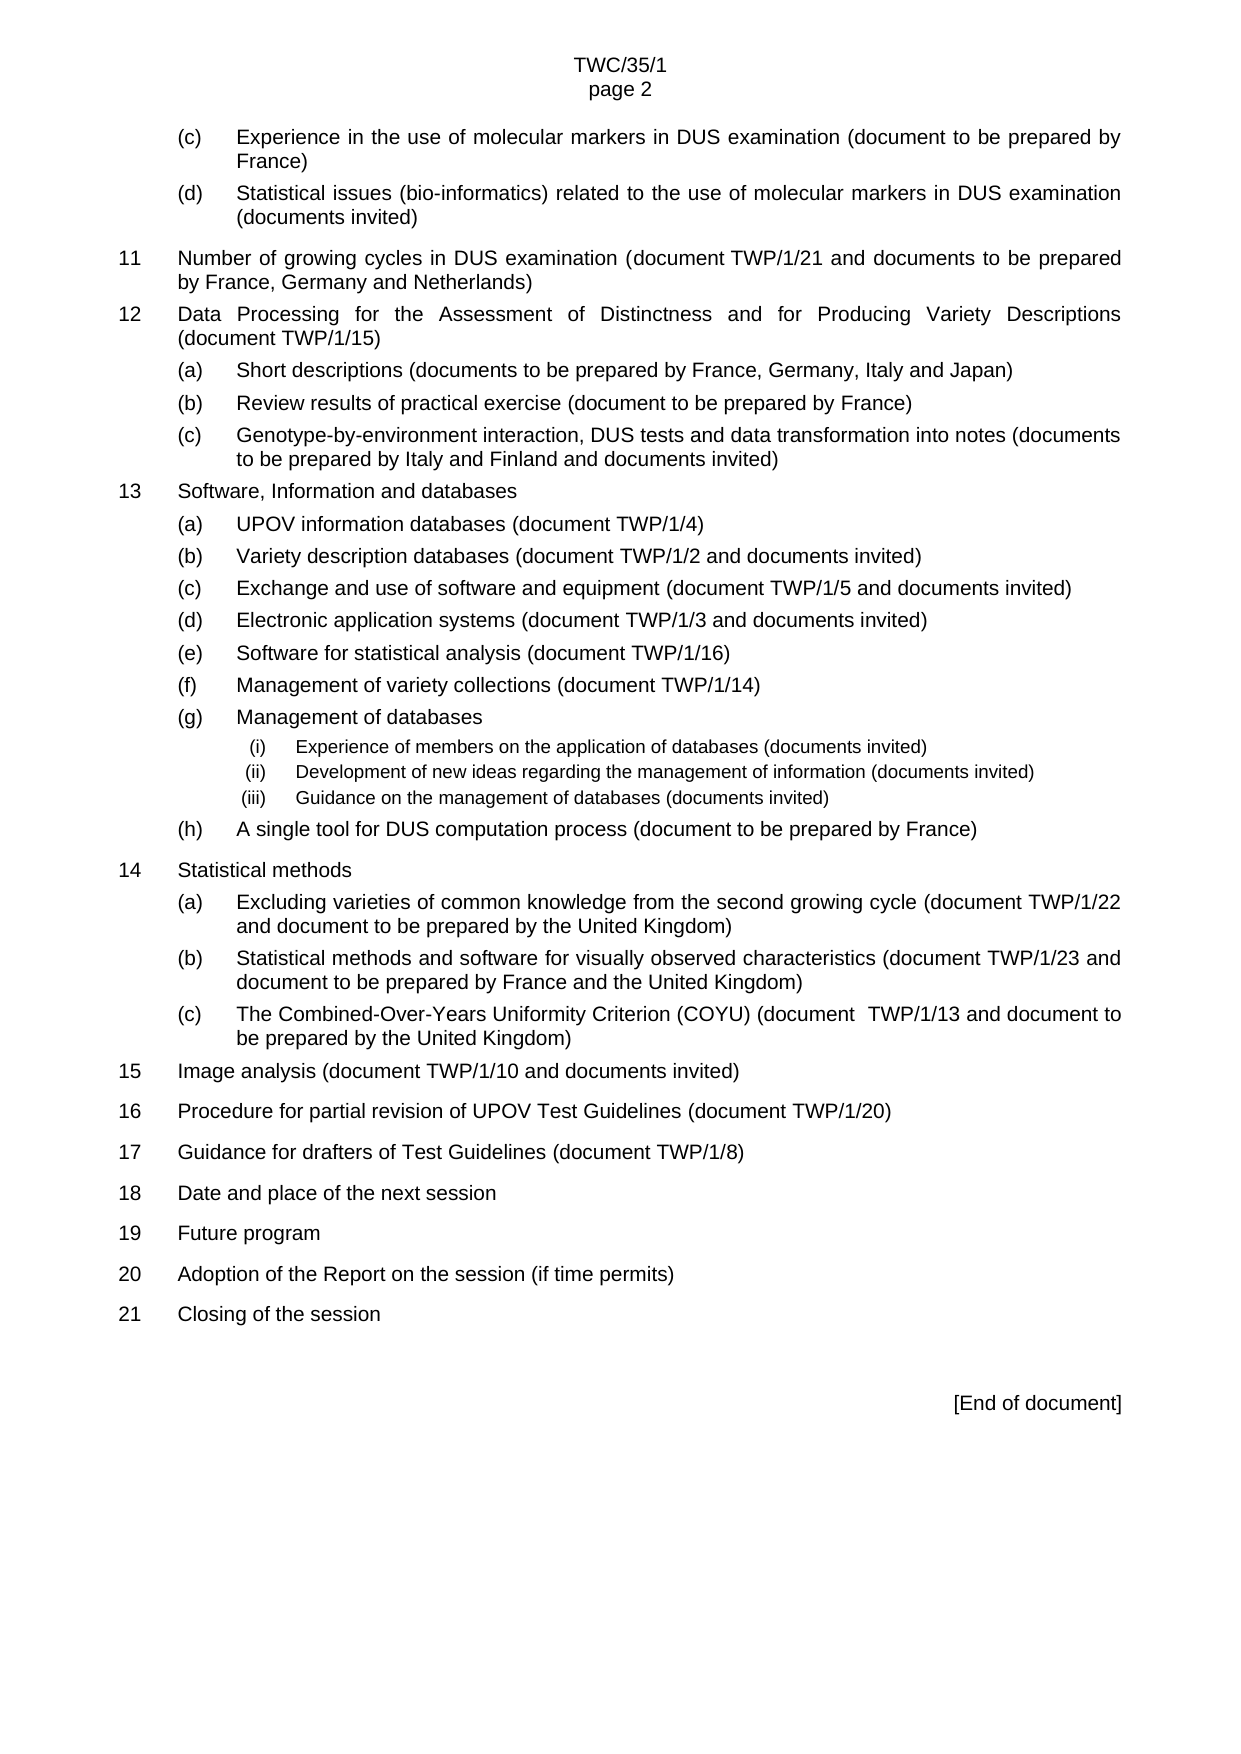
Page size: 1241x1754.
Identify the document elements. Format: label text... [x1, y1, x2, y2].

text [End of document] [118, 1391, 1122, 1415]
text (e) Software for statistical analysis (document TWP/1/16) [177, 641, 1122, 664]
text Number of growing cycles in DUS examination (document TWP/1/21 and documents to be prepared by France, Germany and Netherlands) [118, 246, 1122, 294]
text (c) Exchange and use of software and equipment (document TWP/1/5 and documents invited) [177, 576, 1122, 600]
list Experience of members on the application of databases (documents invited) [266, 735, 1122, 757]
text (a) Excluding varieties of common knowledge from the second growing cycle (document TWP/1/22 and document to be prepared by the United Kingdom) [177, 890, 1122, 938]
text (a) UPOV information databases (document TWP/1/4) [177, 511, 1122, 535]
text Guidance for drafters of Test Guidelines (document TWP/1/8) [118, 1140, 1122, 1164]
text Data Processing for the Assessment of Distinctness and for Producing Variety Descriptions (document TWP/1/15) [118, 302, 1122, 350]
list Development of new ideas regarding the management of information (documents invited) [266, 761, 1122, 783]
text Image analysis (document TWP/1/10 and documents invited) [118, 1058, 1122, 1082]
text Adoption of the Report on the session (if time permits) [118, 1262, 1122, 1286]
text Closing of the session [118, 1302, 1122, 1326]
text (f) Management of variety collections (document TWP/1/14) [177, 673, 1122, 697]
text Date and place of the next session [118, 1180, 1122, 1204]
text (c) Experience in the use of molecular markers in DUS examination (document to be prepared by France) [177, 125, 1122, 173]
text Software, Information and databases [118, 479, 1122, 503]
text Statistical methods [118, 857, 1122, 881]
text (d) Statistical issues (bio-informatics) related to the use of molecular markers in DUS examination (documents invited) [177, 181, 1122, 229]
text (c) Genotype-by-environment interaction, DUS tests and data transformation into notes (documents to be prepared by Italy and Finland and documents invited) [177, 423, 1122, 471]
text (c) The Combined-Over-Years Uniformity Criterion (COYU) (document TWP/1/13 and document to be prepared by the United Kingdom) [177, 1002, 1122, 1050]
list Guidance on the management of databases (documents invited) [266, 787, 1122, 808]
text Future program [118, 1221, 1122, 1245]
text (b) Variety description databases (document TWP/1/2 and documents invited) [177, 544, 1122, 568]
text (h) A single tool for DUS computation process (document to be prepared by France) [177, 817, 1122, 841]
text (g) Management of databases [177, 705, 1122, 729]
text (d) Electronic application systems (document TWP/1/3 and documents invited) [177, 608, 1122, 632]
text (a) Short descriptions (documents to be prepared by France, Germany, Italy and Japan) [177, 358, 1122, 382]
text (b) Review results of practical exercise (document to be prepared by France) [177, 391, 1122, 414]
text Procedure for partial revision of UPOV Test Guidelines (document TWP/1/20) [118, 1099, 1122, 1123]
text (b) Statistical methods and software for visually observed characteristics (document TWP/1/23 and document to be prepared by France and the United Kingdom) [177, 946, 1122, 994]
